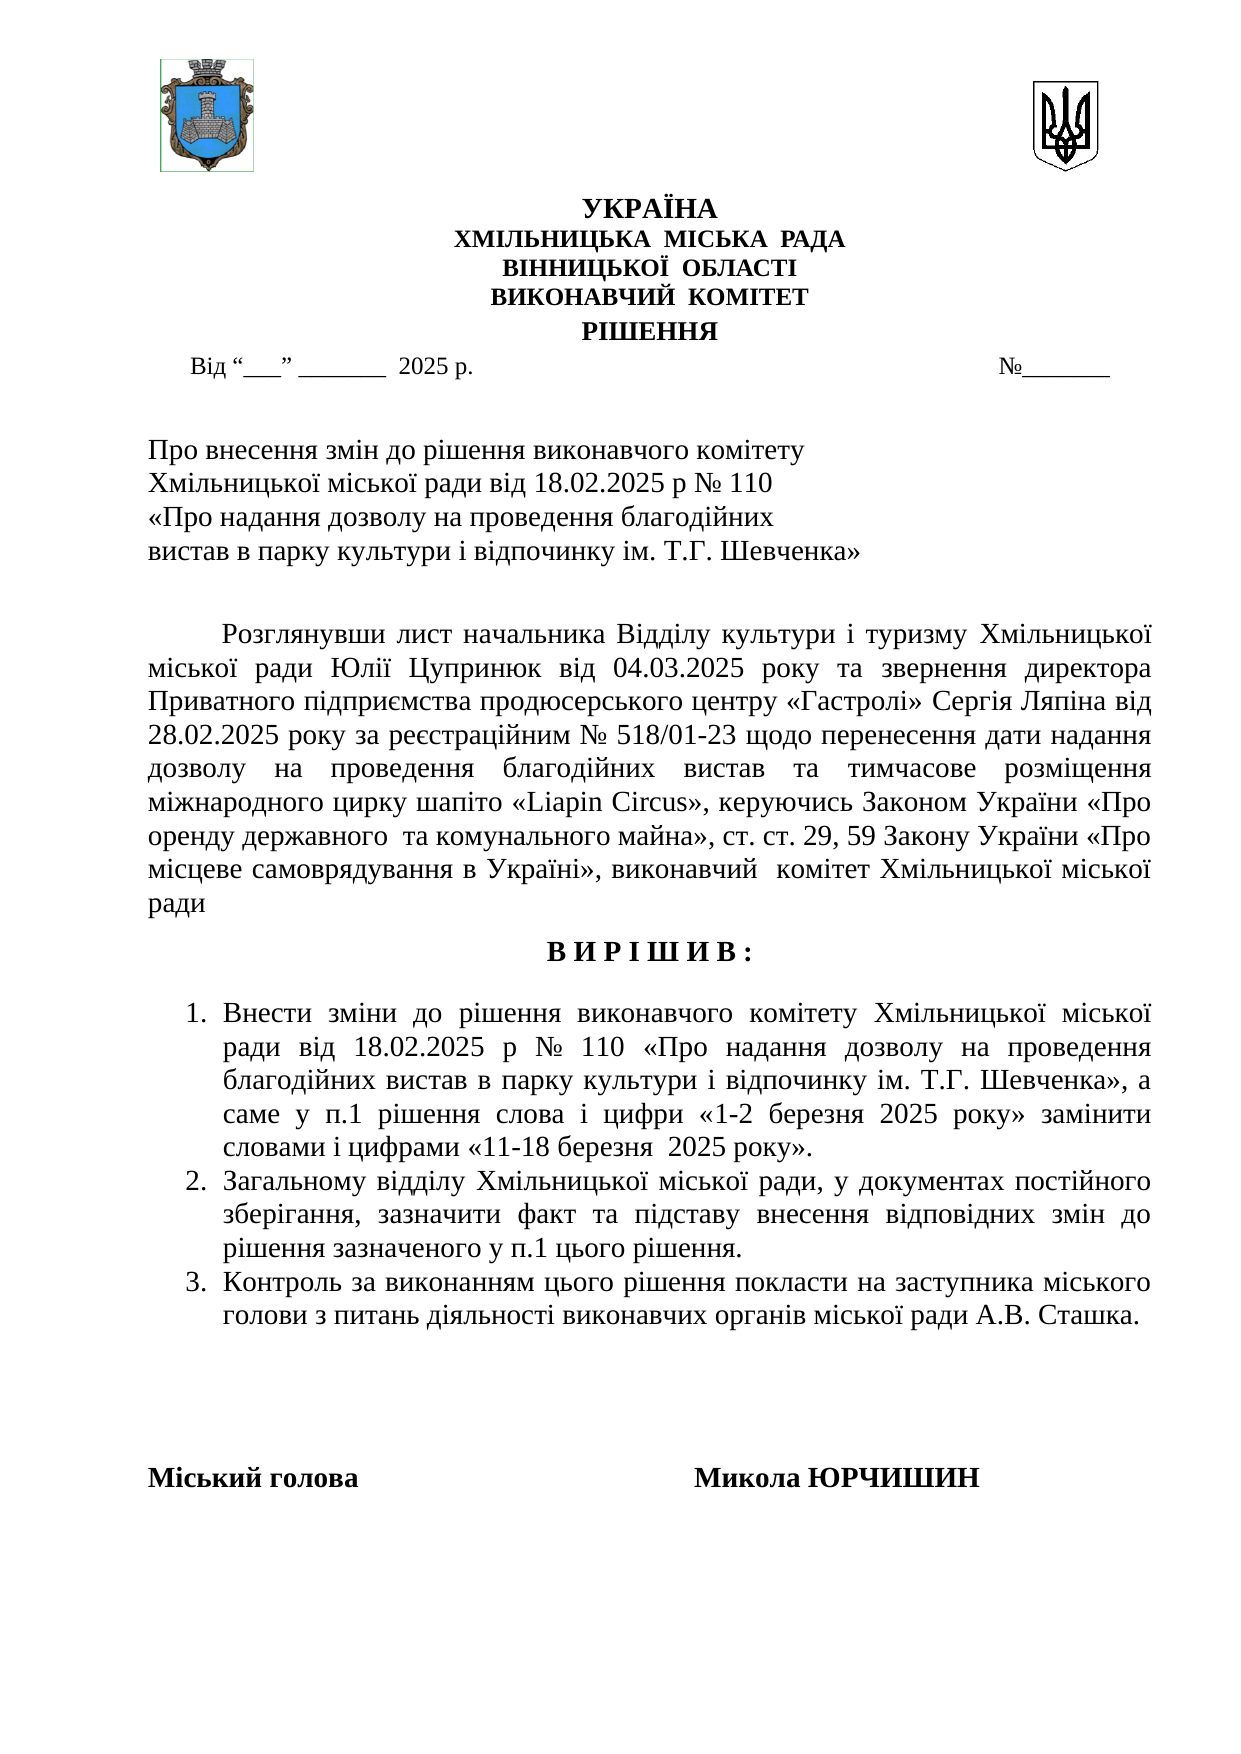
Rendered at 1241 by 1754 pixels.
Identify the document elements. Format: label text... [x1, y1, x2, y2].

text «Про надання дозволу на проведення благодійних [148, 499, 1152, 533]
text Хмільницької міської ради від 18.02.2025 р № 110 [148, 466, 1152, 499]
picture [1032, 80, 1099, 172]
text Про внесення змін до рішення виконавчого комітету [148, 432, 1152, 466]
text В И Р І Ш И В : [148, 934, 1152, 967]
picture [160, 59, 254, 172]
text РІШЕННЯ [148, 315, 1152, 346]
list Контроль за виконанням цього рішення покласти на заступника міського голови з питань діяльності виконавчих органів міської ради А.В. Сташка. [185, 1264, 1152, 1331]
text УКРАЇНА [148, 191, 1152, 224]
text ХМІЛЬНИЦЬКА МІСЬКА РАДА [148, 224, 1152, 253]
text ВИКОНАВЧИЙ КОМІТЕТ [148, 282, 1152, 311]
text Від “___” _______ 2025 р. №_______ [148, 351, 1152, 379]
list Внести зміни до рішення виконавчого комітету Хмільницької міської ради від 18.02.2025 р № 110 «Про надання дозволу на проведення благодійних вистав в парку культури і відпочинку ім. Т.Г. Шевченка», а саме у п.1 рішення слова і цифри «1-2 березня 2025 року» замінити словами і цифрами «11-18 березня 2025 року». [185, 995, 1152, 1163]
list Загальному відділу Хмільницької міської ради, у документах постійного зберігання, зазначити факт та підставу внесення відповідних змін до рішення зазначеного у п.1 цього рішення. [185, 1163, 1152, 1264]
text ВІННИЦЬКОЇ ОБЛАСТІ [148, 253, 1152, 282]
text Міський голова Микола ЮРЧИШИН [148, 1460, 1152, 1493]
text Розглянувши лист начальника Відділу культури і туризму Хмільницької міської ради Юлії Цупринюк від 04.03.2025 року та звернення директора Приватного підприємства продюсерського центру «Гастролі» Сергія Ляпіна від 28.02.2025 року за реєстраційним № 518/01-23 щодо перенесення дати надання дозволу на проведення благодійних вистав та тимчасове розміщення міжнародного цирку шапіто «Liapin Circus», керуючись Законом України «Про оренду державного та комунального майна», ст. ст. 29, 59 Закону України «Про місцеве самоврядування в Україні», виконавчий комітет Хмільницької міської ради [148, 616, 1152, 918]
text вистав в парку культури і відпочинку ім. Т.Г. Шевченка» [148, 533, 1152, 566]
